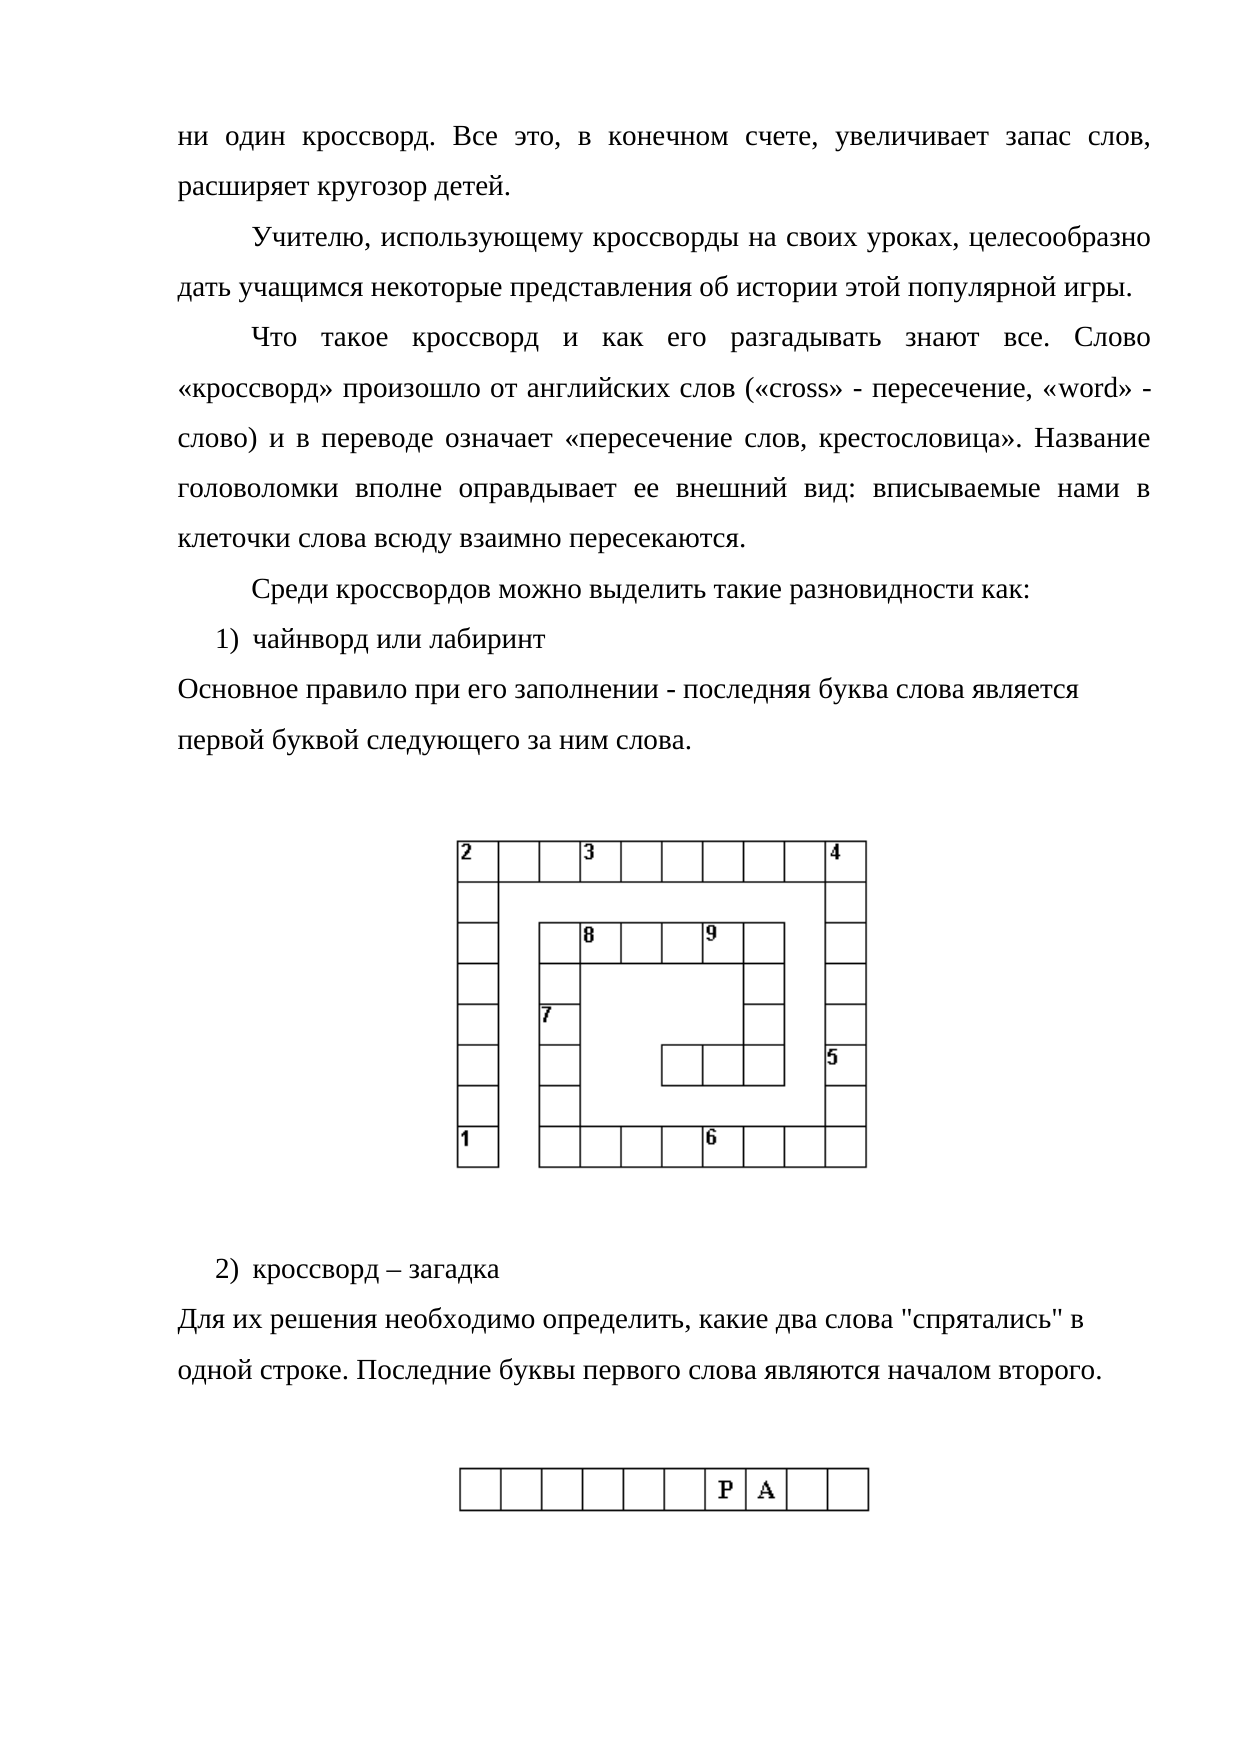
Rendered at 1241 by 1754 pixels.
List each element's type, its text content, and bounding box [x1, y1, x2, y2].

text Для их решения необходимо определить, какие два слова "спрятались" в одной строке. Последние буквы первого слова являются началом второго. [177, 1302, 1152, 1386]
picture [447, 1452, 882, 1526]
text Среди кроссвордов можно выделить такие разновидности как: [177, 571, 1152, 604]
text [177, 118, 1152, 202]
picture [443, 822, 886, 1187]
text Учителю, использующему кроссворды на своих уроках, целесообразно дать учащимся некоторые представления об истории этой популярной игры. [177, 219, 1152, 303]
text Что такое кроссворд и как его разгадывать знают все. Слово «кроссворд» произошло от английских слов («cross» - пересечение, «word» - слово) и в переводе означает «пересечение слов, крестословица». Название головоломки вполне оправдывает ее внешний вид: вписываемые нами в клеточки слова всюду взаимно пересекаются. [177, 319, 1152, 554]
list кроссворд – загадка [215, 1251, 1152, 1285]
text Основное правило при его заполнении - последняя буква слова является первой буквой следующего за ним слова. [177, 672, 1152, 755]
list чайнворд или лабиринт [215, 621, 1152, 655]
